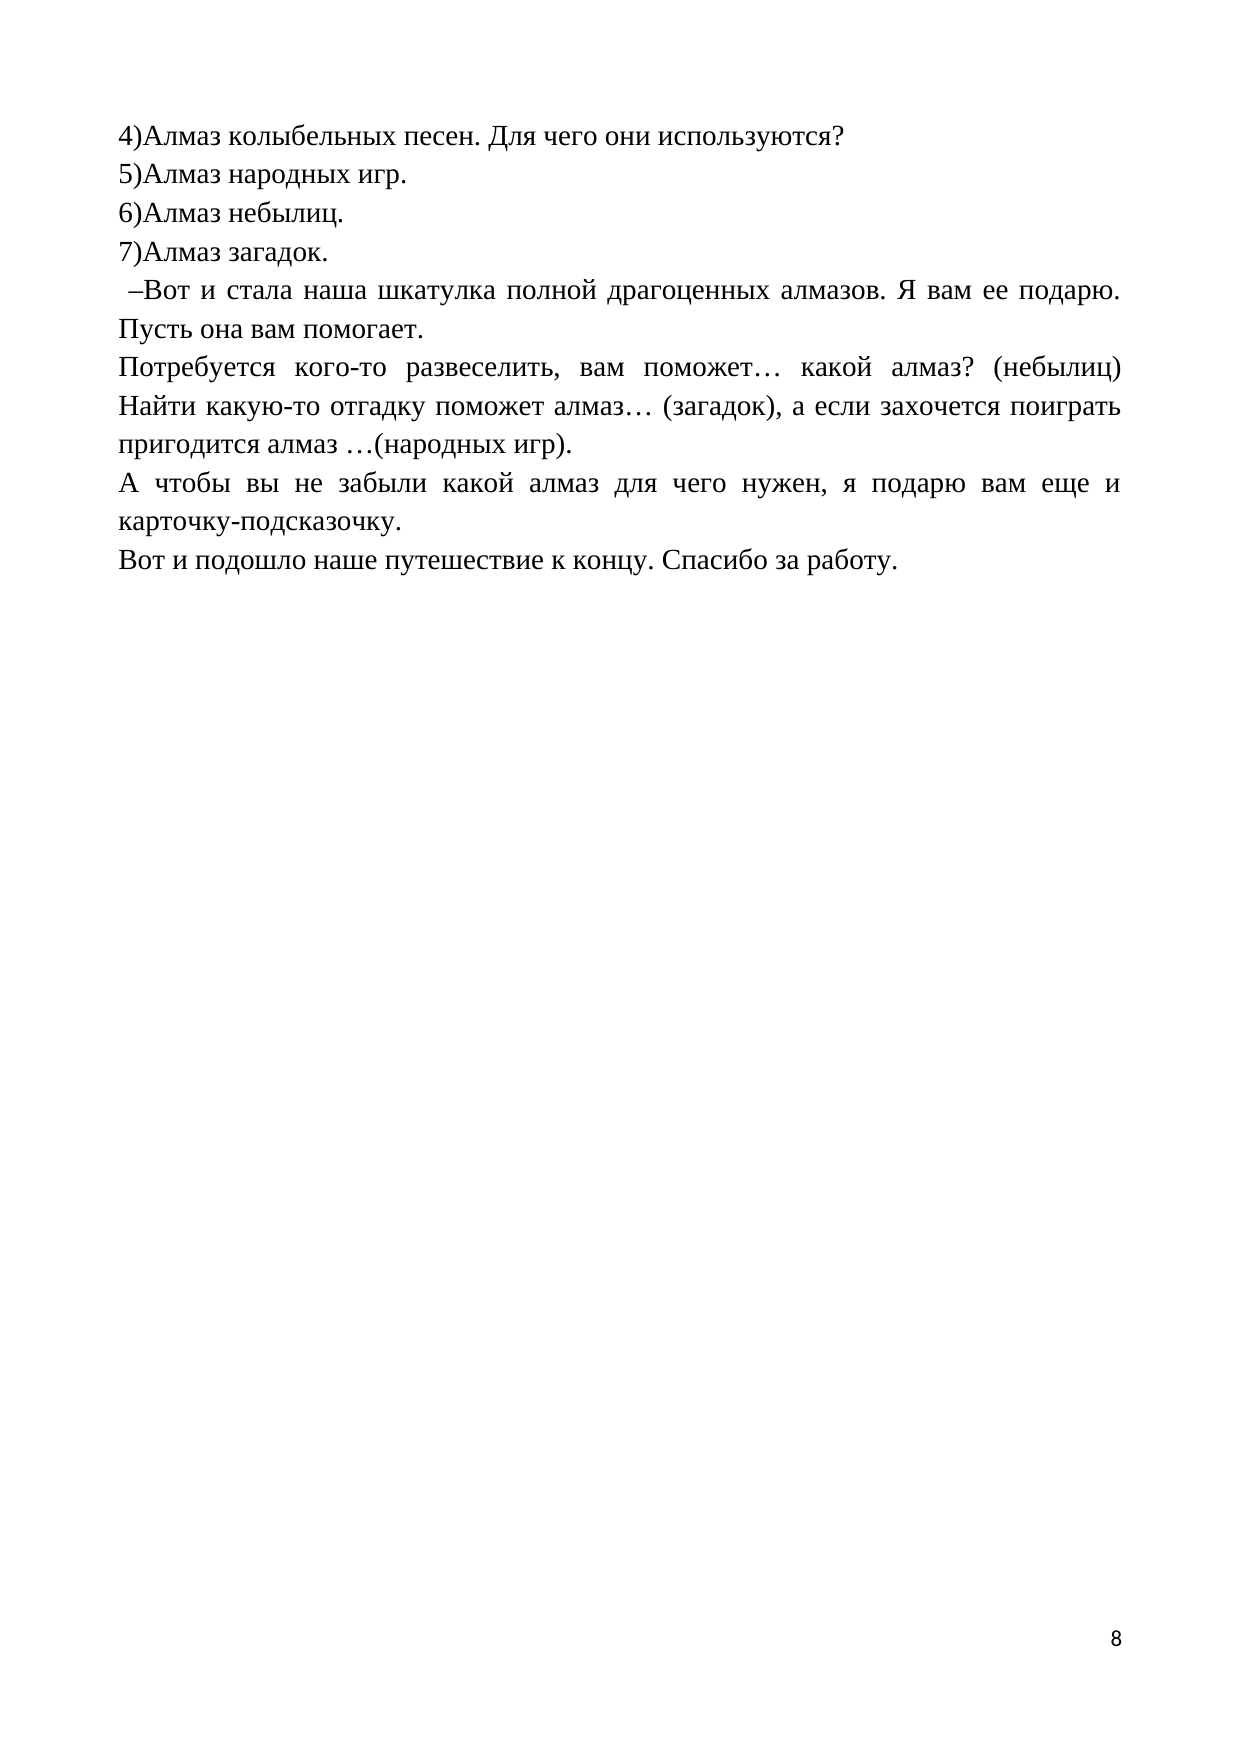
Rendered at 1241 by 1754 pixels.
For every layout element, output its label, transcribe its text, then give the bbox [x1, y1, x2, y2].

text 7)Алмаз загадок. [118, 234, 1122, 267]
text А чтобы вы не забыли какой алмаз для чего нужен, я подарю вам еще и карточку-подсказочку. [118, 465, 1122, 537]
text 6)Алмаз небылиц. [118, 195, 1122, 229]
text 4)Алмаз колыбельных песен. Для чего они используются? [118, 118, 1122, 152]
text –Вот и стала наша шкатулка полной драгоценных алмазов. Я вам ее подарю. Пусть она вам помогает. [118, 272, 1122, 344]
text 5)Алмаз народных игр. [118, 157, 1122, 190]
text Вот и подошло наше путешествие к концу. Спасибо за работу. [118, 542, 1122, 576]
text Потребуется кого-то развеселить, вам поможет… какой алмаз? (небылиц) Найти какую-то отгадку поможет алмаз… (загадок), а если захочется поиграть пригодится алмаз …(народных игр). [118, 349, 1122, 460]
